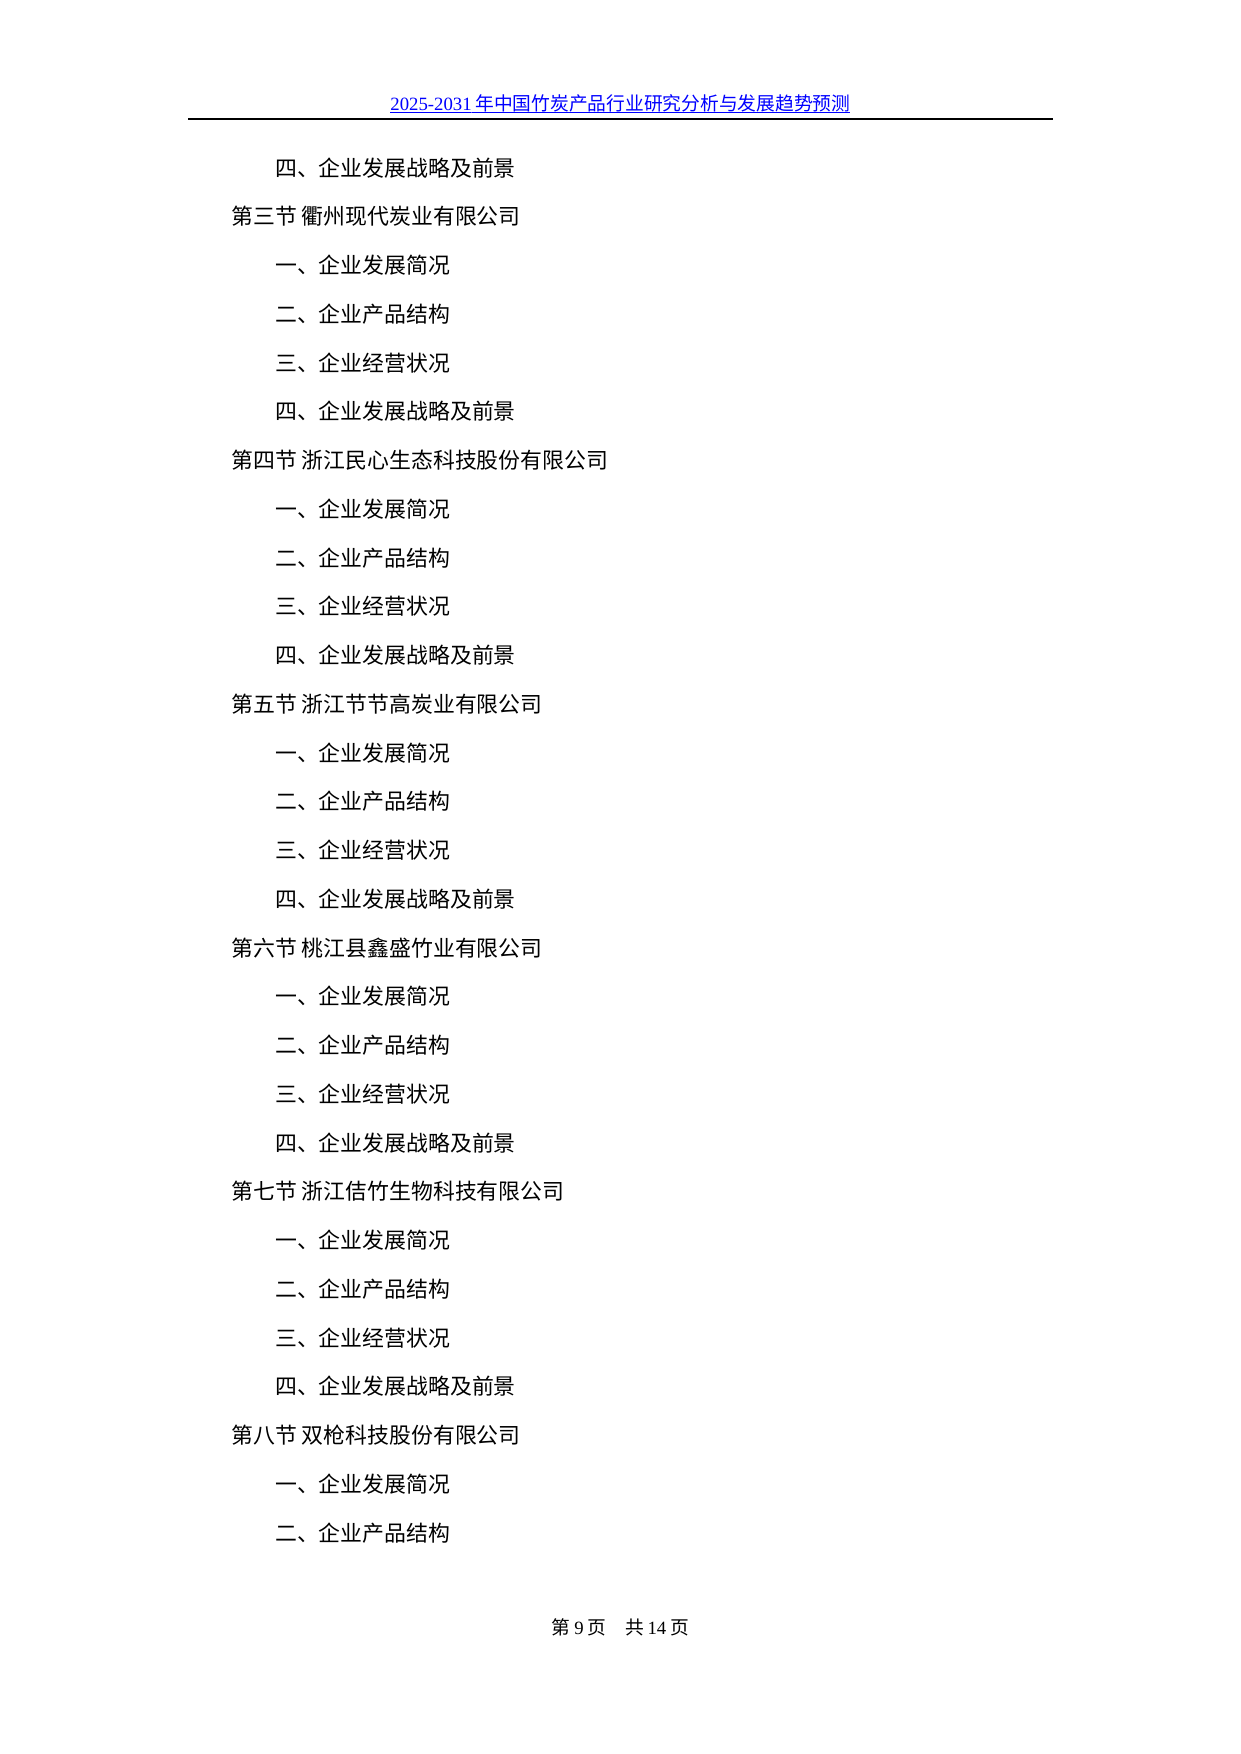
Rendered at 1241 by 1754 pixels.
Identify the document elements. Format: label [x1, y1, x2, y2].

text [187, 150, 1053, 1548]
